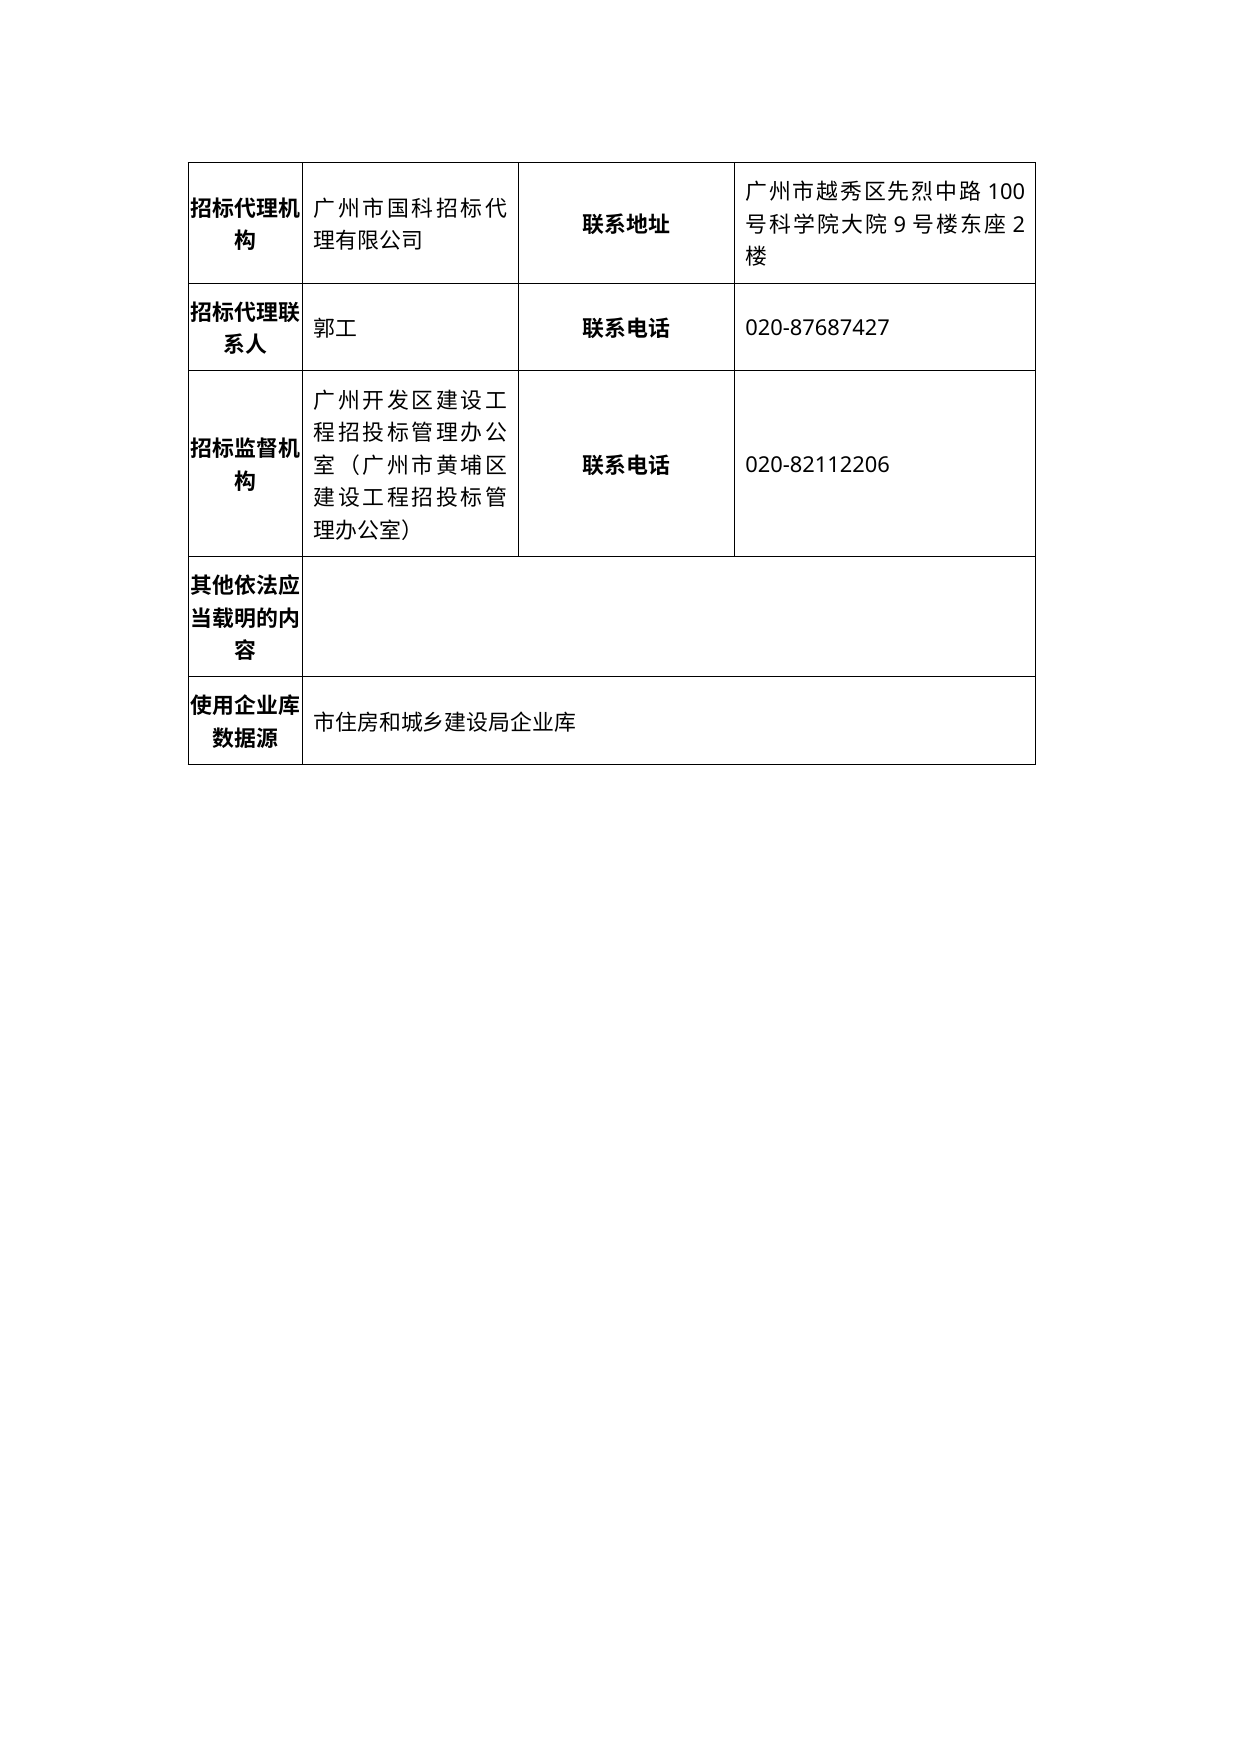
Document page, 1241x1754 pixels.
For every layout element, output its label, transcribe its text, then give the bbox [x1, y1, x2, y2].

table_cell 广州开发区建设工程招投标管理办公室（广州市黄埔区建设工程招投标管理办公室） [303, 371, 518, 556]
table_cell 使用企业库数据源 [189, 677, 302, 764]
table_cell 020-82112206 [735, 371, 1035, 556]
table_cell 招标代理机构 [189, 163, 302, 282]
table_cell 联系电话 [519, 371, 734, 556]
table_cell 郭工 [303, 284, 518, 370]
table_cell 联系电话 [519, 284, 734, 370]
table_cell 其他依法应当载明的内容 [189, 557, 302, 676]
table_cell [303, 557, 1035, 676]
table_cell 联系地址 [519, 163, 734, 282]
table_cell 市住房和城乡建设局企业库 [303, 677, 1035, 764]
table_cell 招标代理联系人 [189, 284, 302, 370]
table_cell 招标监督机构 [189, 371, 302, 556]
table_cell 广州市国科招标代理有限公司 [303, 163, 518, 282]
table_cell 020-87687427 [735, 284, 1035, 370]
table_cell 广州市越秀区先烈中路100号科学院大院9号楼东座2楼 [735, 163, 1035, 282]
